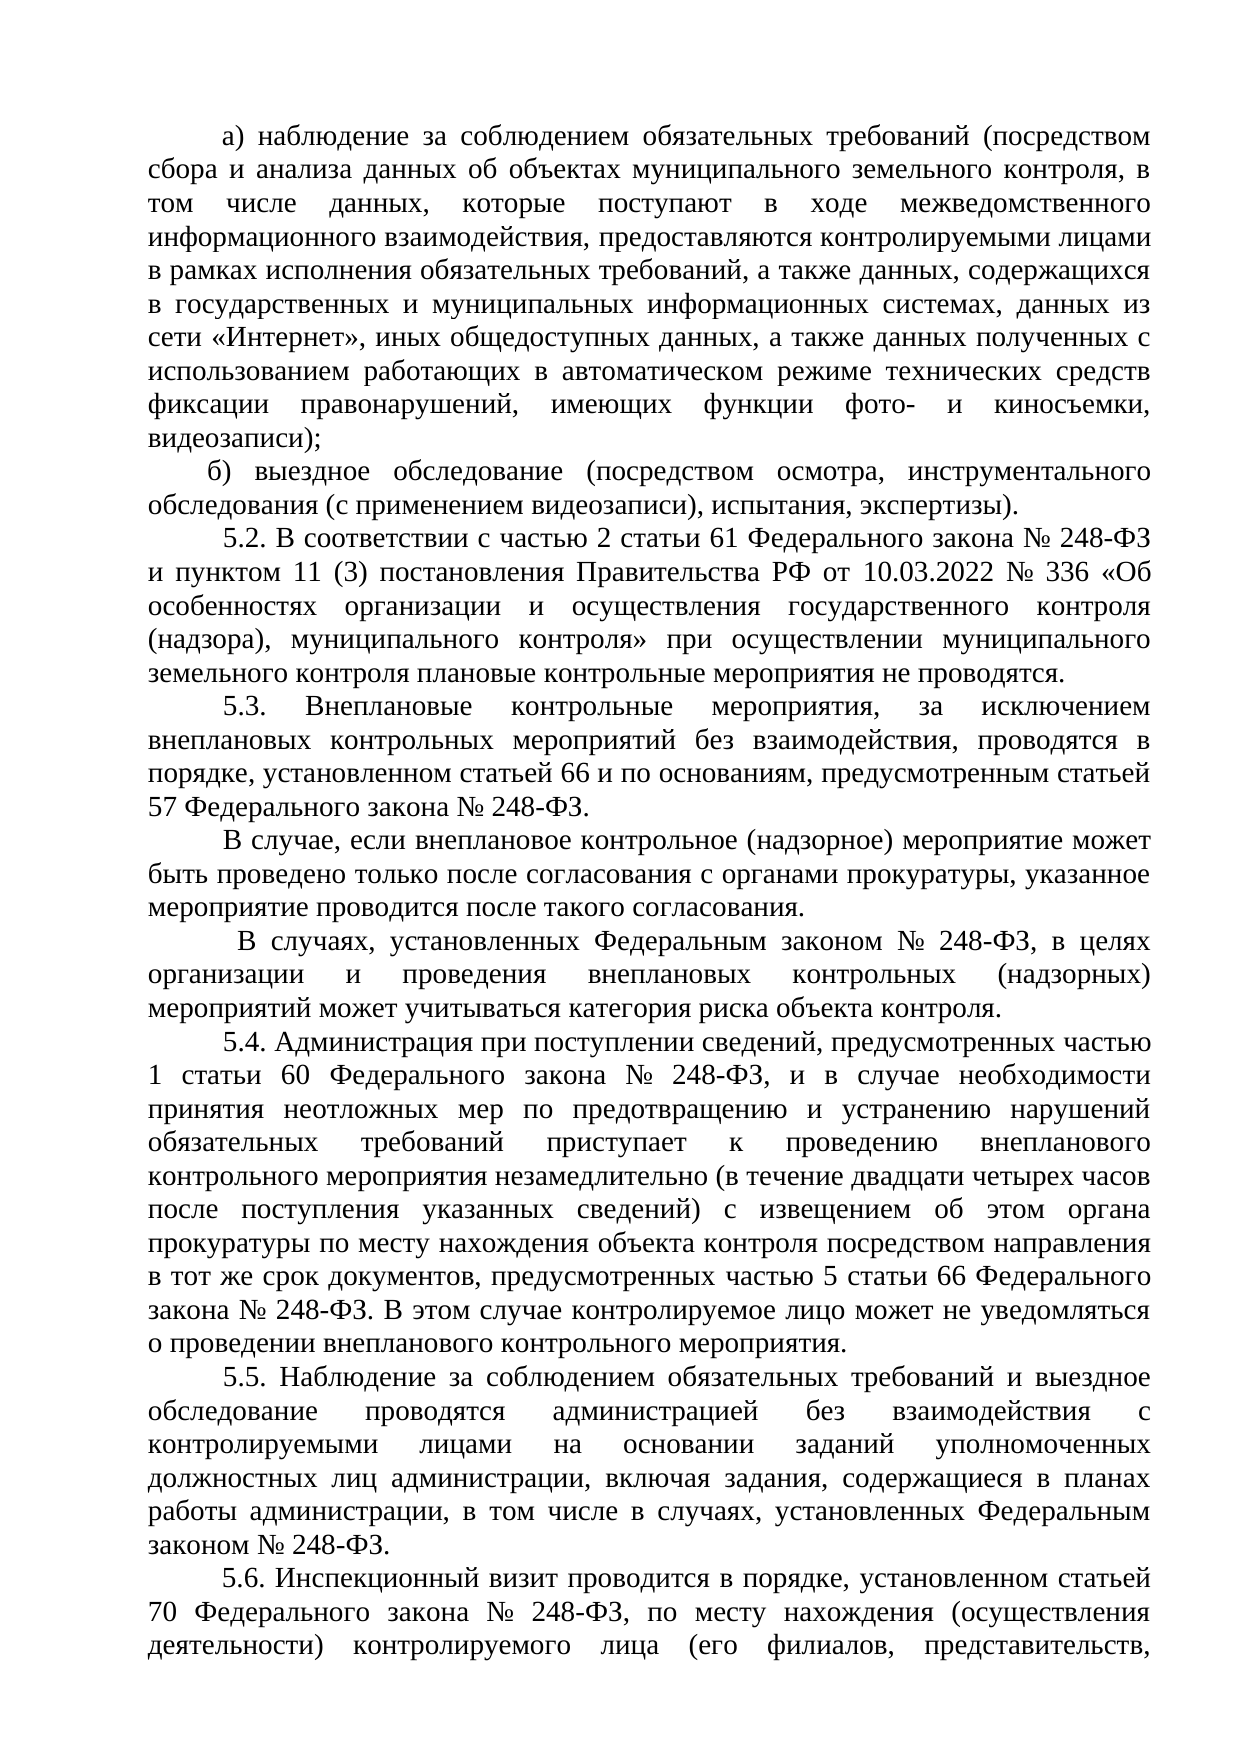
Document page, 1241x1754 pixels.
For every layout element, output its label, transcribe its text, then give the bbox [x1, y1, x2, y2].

text В случае, если внеплановое контрольное (надзорное) мероприятие может быть проведено только после согласования с органами прокуратуры, указанное мероприятие проводится после такого согласования. [148, 822, 1152, 923]
text В случаях, установленных Федеральным законом № 248-ФЗ, в целях организации и проведения внеплановых контрольных (надзорных) мероприятий может учитываться категория риска объекта контроля. [148, 923, 1152, 1024]
text а) наблюдение за соблюдением обязательных требований (посредством сбора и анализа данных об объектах муниципального земельного контроля, в том числе данных, которые поступают в ходе межведомственного информационного взаимодействия, предоставляются контролируемыми лицами в рамках исполнения обязательных требований, а также данных, содержащихся в государственных и муниципальных информационных системах, данных из сети «Интернет», иных общедоступных данных, а также данных полученных с использованием работающих в автоматическом режиме технических средств фиксации правонарушений, имеющих функции фото- и киносъемки, видеозаписи); [148, 118, 1152, 252]
text 5.2. В соответствии с частью 2 статьи 61 Федерального закона № 248-ФЗ и пунктом 11 (3) постановления Правительства РФ от 10.03.2022 № 336 «Об особенностях организации и осуществления государственного контроля (надзора), муниципального контроля» при осуществлении муниципального земельного контроля плановые контрольные мероприятия не проводятся. [148, 521, 1152, 688]
text б) выездное обследование (посредством осмотра, инструментального обследования (с применением видеозаписи), испытания, экспертизы). [148, 453, 1152, 521]
text 5.4. Администрация при поступлении сведений, предусмотренных частью 1 статьи 60 Федерального закона № 248-ФЗ, и в случае необходимости принятия неотложных мер по предотвращению и устранению нарушений обязательных требований приступает к проведению внепланового контрольного мероприятия незамедлительно (в течение двадцати четырех часов после поступления указанных сведений) с извещением об этом органа прокуратуры по месту нахождения объекта контроля посредством направления в тот же срок документов, предусмотренных частью 5 статьи 66 Федерального закона № 248-ФЗ. В этом случае контролируемое лицо может не уведомляться о проведении внепланового контрольного мероприятия. [148, 1024, 1152, 1359]
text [148, 1560, 1152, 1661]
text 5.3. Внеплановые контрольные мероприятия, за исключением внеплановых контрольных мероприятий без взаимодействия, проводятся в порядке, установленном статьей 66 и по основаниям, предусмотренным статьей 57 Федерального закона № 248-ФЗ. [148, 688, 1152, 822]
text 5.5. Наблюдение за соблюдением обязательных требований и выездное обследование проводятся администрацией без взаимодействия с контролируемыми лицами на основании заданий уполномоченных должностных лиц администрации, включая задания, содержащиеся в планах работы администрации, в том числе в случаях, установленных Федеральным законом № 248-ФЗ. [148, 1359, 1152, 1560]
